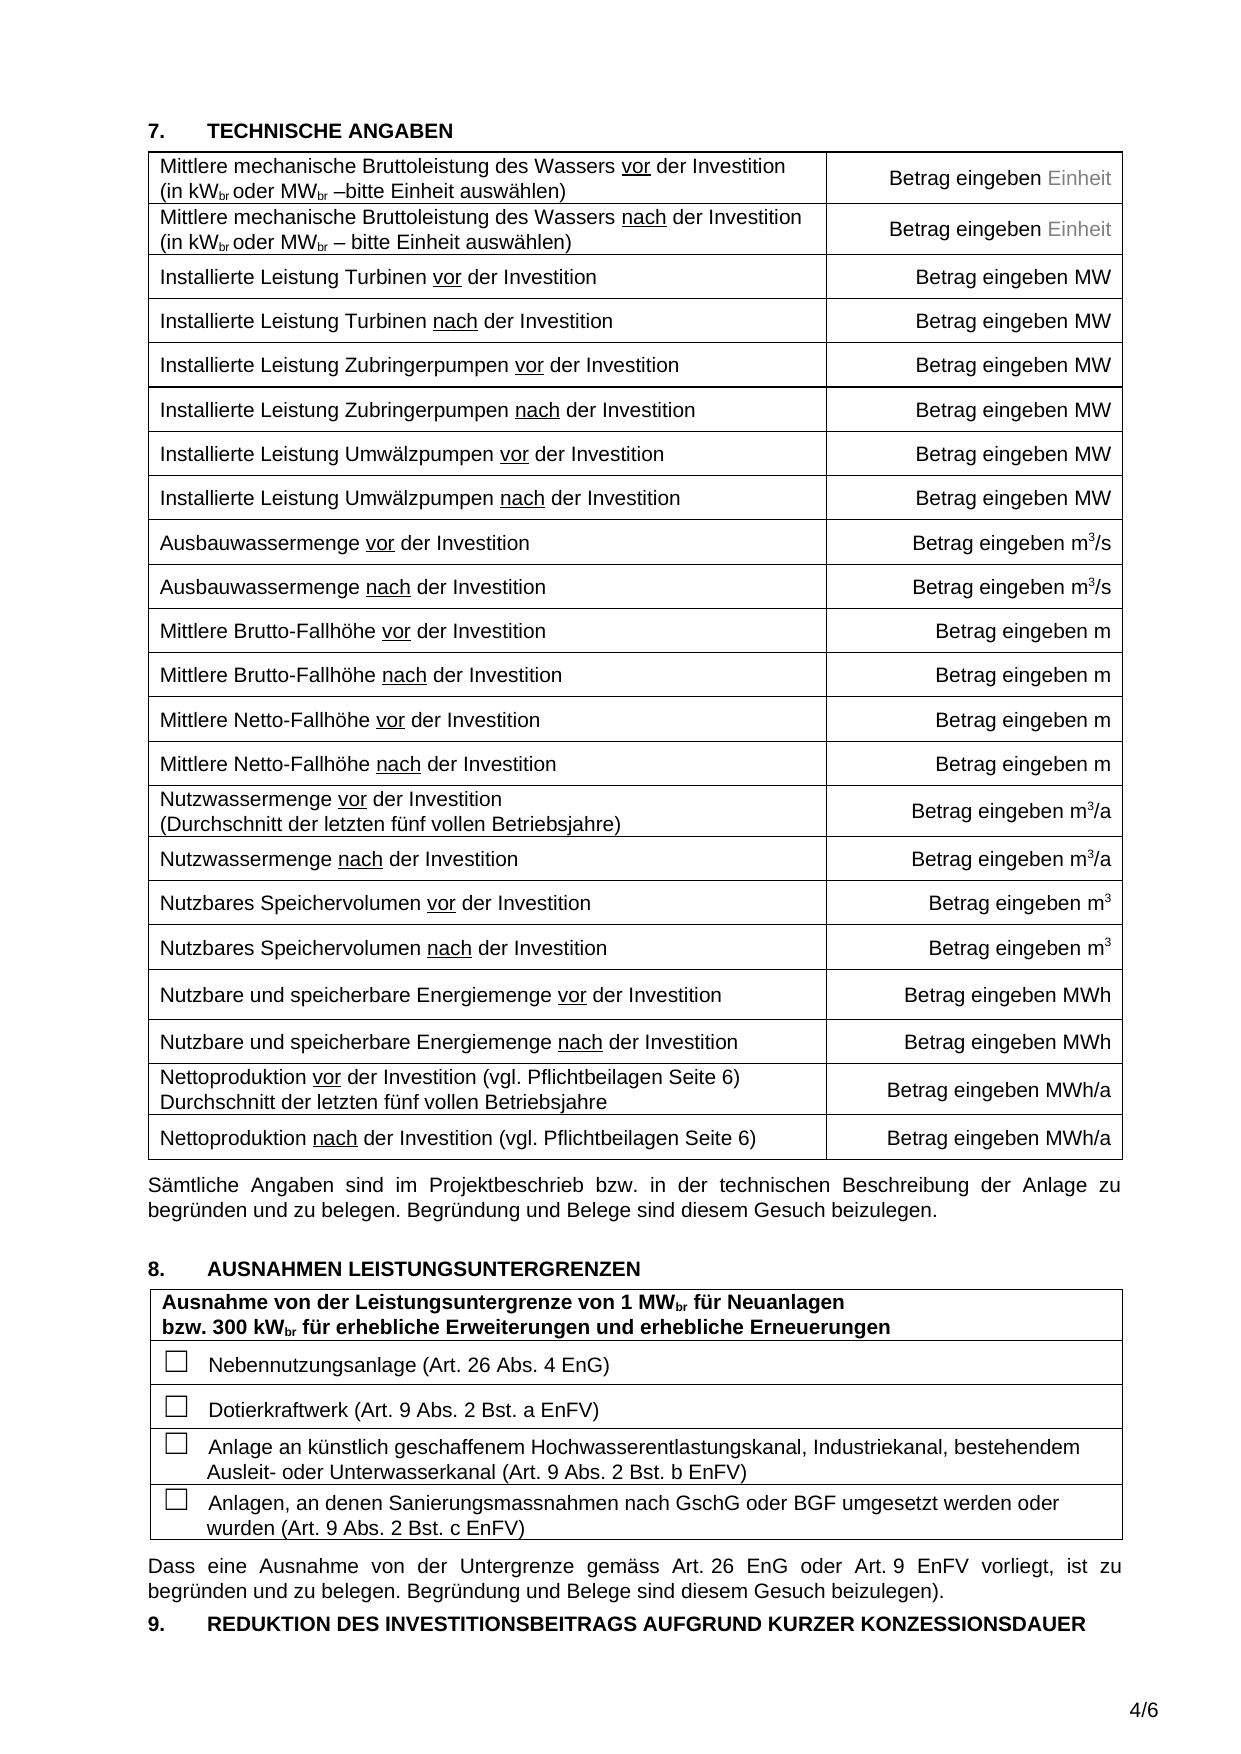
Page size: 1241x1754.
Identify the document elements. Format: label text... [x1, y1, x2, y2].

table_cell Ausbauwassermenge vor der Investition [149, 520, 826, 563]
table_cell m [827, 609, 1122, 652]
subtitle AusnahmeN Leistungsuntergrenzen [148, 1255, 1122, 1280]
table_cell Installierte Leistung Zubringerpumpen nach der Investition [149, 388, 826, 431]
table_cell Anlagen, an denen Sanierungsmassnahmen nach GschG oder BGF umgesetzt werden oder wurden (Art. 9 Abs. 2 Bst. c EnFV) [151, 1485, 1122, 1539]
table_cell m3/s [827, 520, 1122, 563]
text Dass eine Ausnahme von der Untergrenze gemäss Art. 26 EnG oder Art. 9 EnFV vorliegt, ist zu begründen und zu belegen. Begründung und Belege sind diesem Gesuch beizulegen). [148, 1553, 1122, 1603]
table_cell m3/a [827, 786, 1122, 836]
table_cell m3 [827, 925, 1122, 969]
table_cell Mittlere Brutto-Fallhöhe vor der Investition [149, 609, 826, 652]
table_cell Installierte Leistung Umwälzpumpen nach der Investition [149, 476, 826, 519]
table_cell Mittlere Netto-Fallhöhe nach der Investition [149, 742, 826, 785]
table_header Ausnahme von der Leistungsuntergrenze von 1 MWbr für Neuanlagen bzw. 300 kWbr für erhebliche Erweiterungen und erhebliche Erneuerungen [151, 1290, 1122, 1340]
table_cell MW [827, 476, 1122, 519]
table_cell Dotierkraftwerk (Art. 9 Abs. 2 Bst. a EnFV) [151, 1385, 1122, 1428]
table_cell Nutzwassermenge nach der Investition [149, 837, 826, 880]
table_cell MW [827, 299, 1122, 342]
table_cell Nutzbare und speicherbare Energiemenge vor der Investition [149, 970, 826, 1019]
table_cell Nebennutzungsanlage (Art. 26 Abs. 4 EnG) [151, 1341, 1122, 1384]
table_cell Mittlere Netto-Fallhöhe vor der Investition [149, 697, 826, 741]
text Sämtliche Angaben sind im Projektbeschrieb bzw. in der technischen Beschreibung der Anlage zu begründen und zu belegen. Begründung und Belege sind diesem Gesuch beizulegen. [148, 1172, 1122, 1222]
table_cell m3/s [827, 565, 1122, 608]
table_cell m [827, 653, 1122, 696]
table_cell Installierte Leistung Turbinen nach der Investition [149, 299, 826, 342]
table_cell Installierte Leistung Turbinen vor der Investition [149, 255, 826, 298]
table_cell Nutzbare und speicherbare Energiemenge nach der Investition [149, 1020, 826, 1063]
table_cell MWh/a [827, 1115, 1122, 1158]
table_cell [827, 204, 1122, 253]
table_cell Mittlere Brutto-Fallhöhe nach der Investition [149, 653, 826, 696]
table_cell MWh/a [827, 1064, 1122, 1114]
table_cell m [827, 742, 1122, 785]
table_cell MW [827, 432, 1122, 475]
table_cell Installierte Leistung Zubringerpumpen vor der Investition [149, 343, 826, 386]
table_header [827, 153, 1122, 202]
table_cell m3/a [827, 837, 1122, 880]
table_cell MWh [827, 1020, 1122, 1063]
table_cell MW [827, 343, 1122, 386]
table_cell MW [827, 388, 1122, 431]
table_cell Nettoproduktion vor der Investition (vgl. Pflichtbeilagen Seite 6) Durchschnitt der letzten fünf vollen Betriebsjahre [149, 1064, 826, 1114]
table_cell Nettoproduktion nach der Investition (vgl. Pflichtbeilagen Seite 6) [149, 1115, 826, 1158]
table_cell Nutzbares Speichervolumen vor der Investition [149, 881, 826, 924]
table_cell Installierte Leistung Umwälzpumpen vor der Investition [149, 432, 826, 475]
table_cell Ausbauwassermenge nach der Investition [149, 565, 826, 608]
table_cell m [827, 697, 1122, 741]
table_cell m3 [827, 881, 1122, 924]
subtitle Reduktion des Investitionsbeitrags aufgrund kurzer konzessionsdauer [148, 1611, 1122, 1636]
table_cell Nutzbares Speichervolumen nach der Investition [149, 925, 826, 969]
subtitle Technische Angaben [148, 118, 1122, 143]
table_cell Anlage an künstlich geschaffenem Hochwasserentlastungskanal, Industriekanal, bestehendem Ausleit- oder Unterwasserkanal (Art. 9 Abs. 2 Bst. b EnFV) [151, 1429, 1122, 1484]
table_cell MW [827, 255, 1122, 298]
table_header Mittlere mechanische Bruttoleistung des Wassers vor der Investition (in kWbr oder MWbr –bitte Einheit auswählen) [149, 153, 826, 202]
table_cell MWh [827, 970, 1122, 1019]
table_cell Mittlere mechanische Bruttoleistung des Wassers nach der Investition (in kWbr oder MWbr – bitte Einheit auswählen) [149, 204, 826, 253]
table_cell Nutzwassermenge vor der Investition (Durchschnitt der letzten fünf vollen Betriebsjahre) [149, 786, 826, 836]
